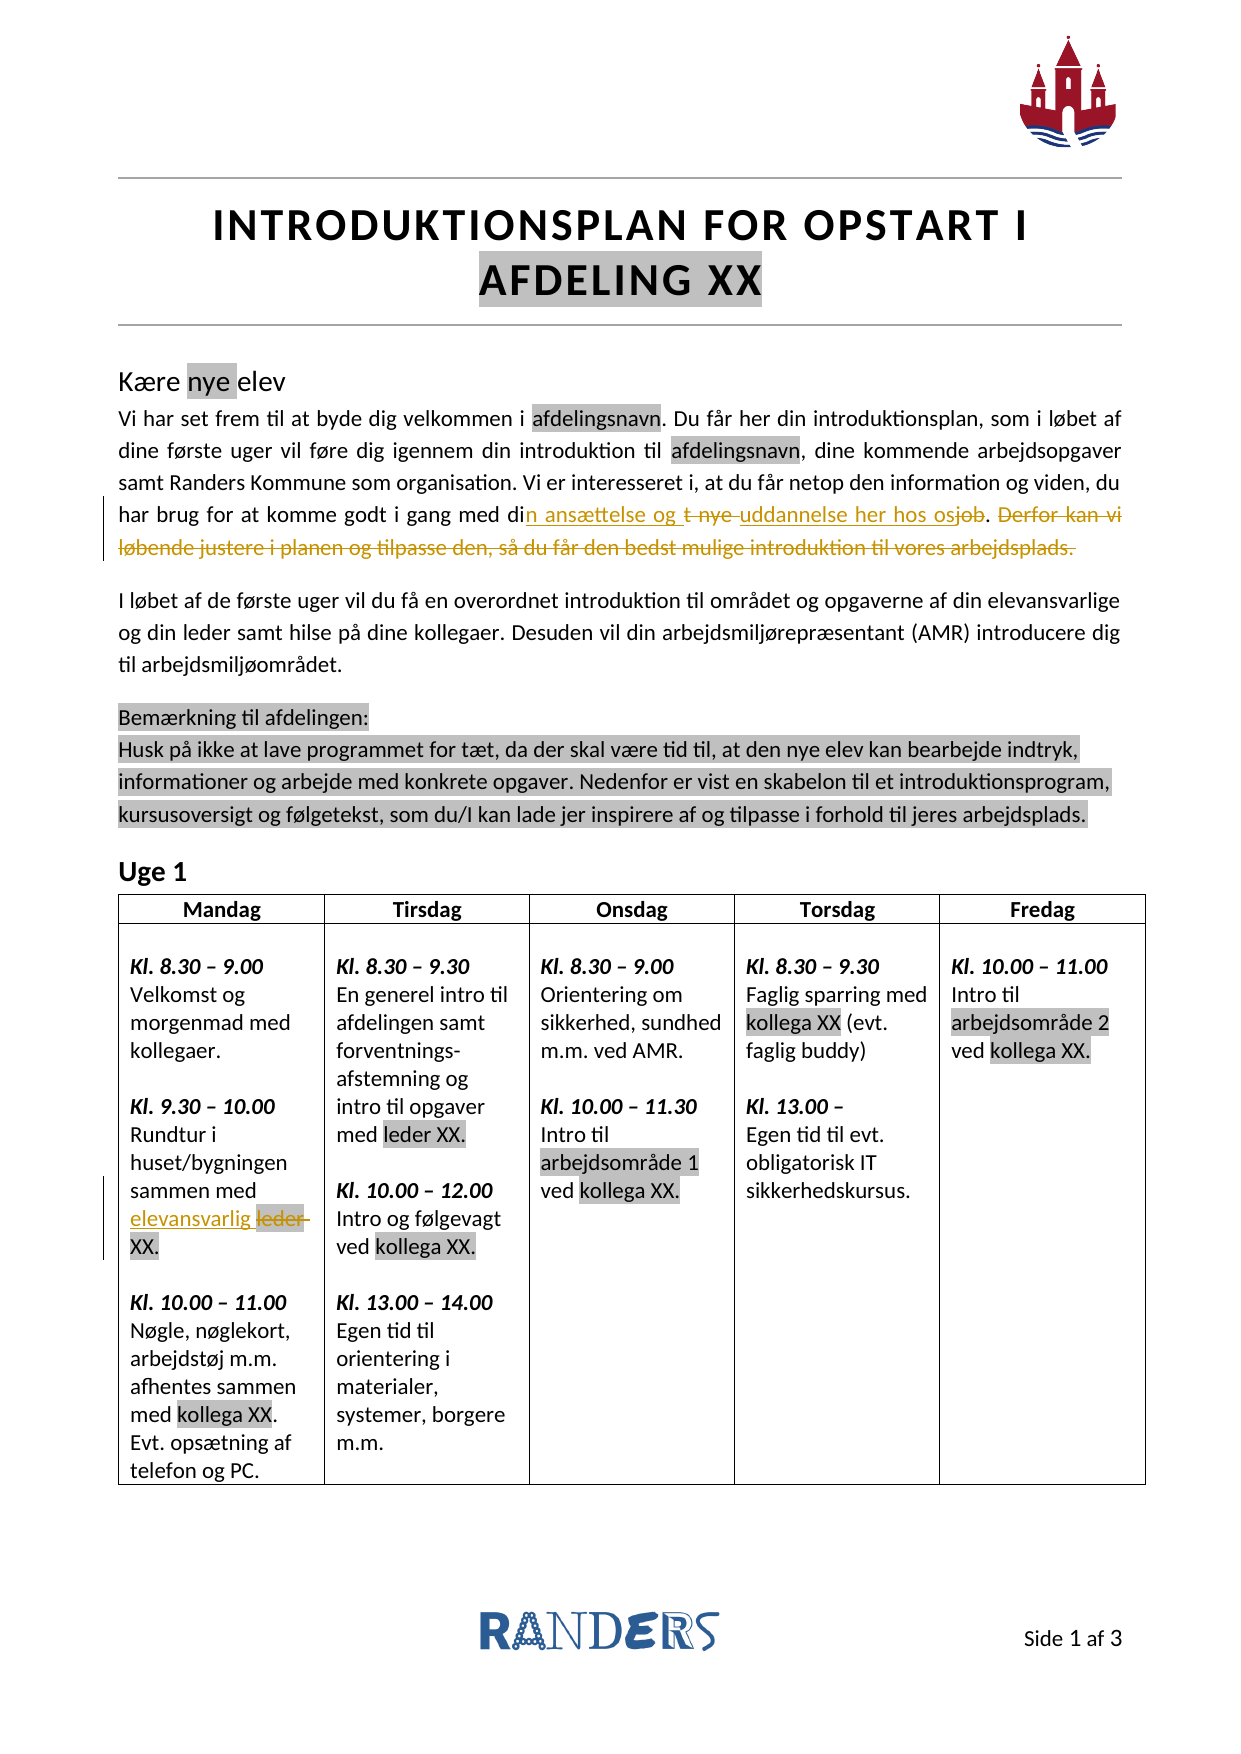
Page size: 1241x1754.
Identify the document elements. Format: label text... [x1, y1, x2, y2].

table_header Tirsdag [325, 895, 529, 923]
table_header Torsdag [735, 895, 939, 923]
table_header Mandag [119, 895, 324, 923]
table_cell Kl. 8.30 – 9.00 Orientering om sikkerhed, sundhed m.m. ved AMR. Kl. 10.00 – 11.30 Intro til arbejdsområde 1 ved kollega XX. [530, 924, 734, 1484]
text Vi har set frem til at byde dig velkommen i afdelingsnavn. Du får her din introduktionsplan, som i løbet af dine første uger vil føre dig igennem din introduktion til afdelingsnavn, dine kommende arbejdsopgaver samt Randers Kommune som organisation. Vi er interesseret i, at du får netop den information og viden, du har brug for at komme godt i gang med di. [118, 404, 1122, 561]
subtitle Uge 1 [118, 853, 1122, 888]
table_cell Kl. 8.30 – 9.30 Faglig sparring med kollega XX (evt. faglig buddy) Kl. 13.00 – Egen tid til evt. obligatorisk IT sikkerhedskursus. [735, 924, 939, 1484]
text I løbet af de første uger vil du få en overordnet introduktion til området og opgaverne af din elevansvarlige og din leder samt hilse på dine kollegaer. Desuden vil din arbejdsmiljørepræsentant (AMR) introducere dig til arbejdsmiljøområdet. [118, 586, 1122, 678]
title introduktionsplan for opstart i afdeling xx [118, 179, 1122, 324]
picture [1018, 35, 1116, 146]
table_cell Kl. 8.30 – 9.00 Velkomst og morgenmad med kollegaer. Kl. 9.30 – 10.00 Rundtur i huset/bygningen sammen med XX. Kl. 10.00 – 11.00 Nøgle, nøglekort, arbejdstøj m.m. afhentes sammen med kollega XX. Evt. opsætning af telefon og PC. [119, 924, 324, 1484]
table_cell Kl. 8.30 – 9.30 En generel intro til afdelingen samt forventnings-afstemning og intro til opgaver med leder XX. Kl. 10.00 – 12.00 Intro og følgevagt ved kollega XX. Kl. 13.00 – 14.00 Egen tid til orientering i materialer, systemer, borgere m.m. [325, 924, 529, 1484]
table_cell Kl. 10.00 – 11.00 Intro til arbejdsområde 2 ved kollega XX. [940, 924, 1145, 1484]
subtitle Kære nye elev [118, 363, 187, 399]
table_header Onsdag [530, 895, 734, 923]
subtitle Kære nye elev [237, 363, 1122, 399]
table_header Fredag [940, 895, 1145, 923]
text Bemærkning til afdelingen: Husk på ikke at lave programmet for tæt, da der skal være tid til, at den nye elev kan bearbejde indtryk, informationer og arbejde med konkrete opgaver. Nedenfor er vist en skabelon til et introduktionsprogram, kursusoversigt og følgetekst, som du/I kan lade jer inspirere af og tilpasse i forhold til jeres arbejdsplads. [118, 703, 1122, 828]
